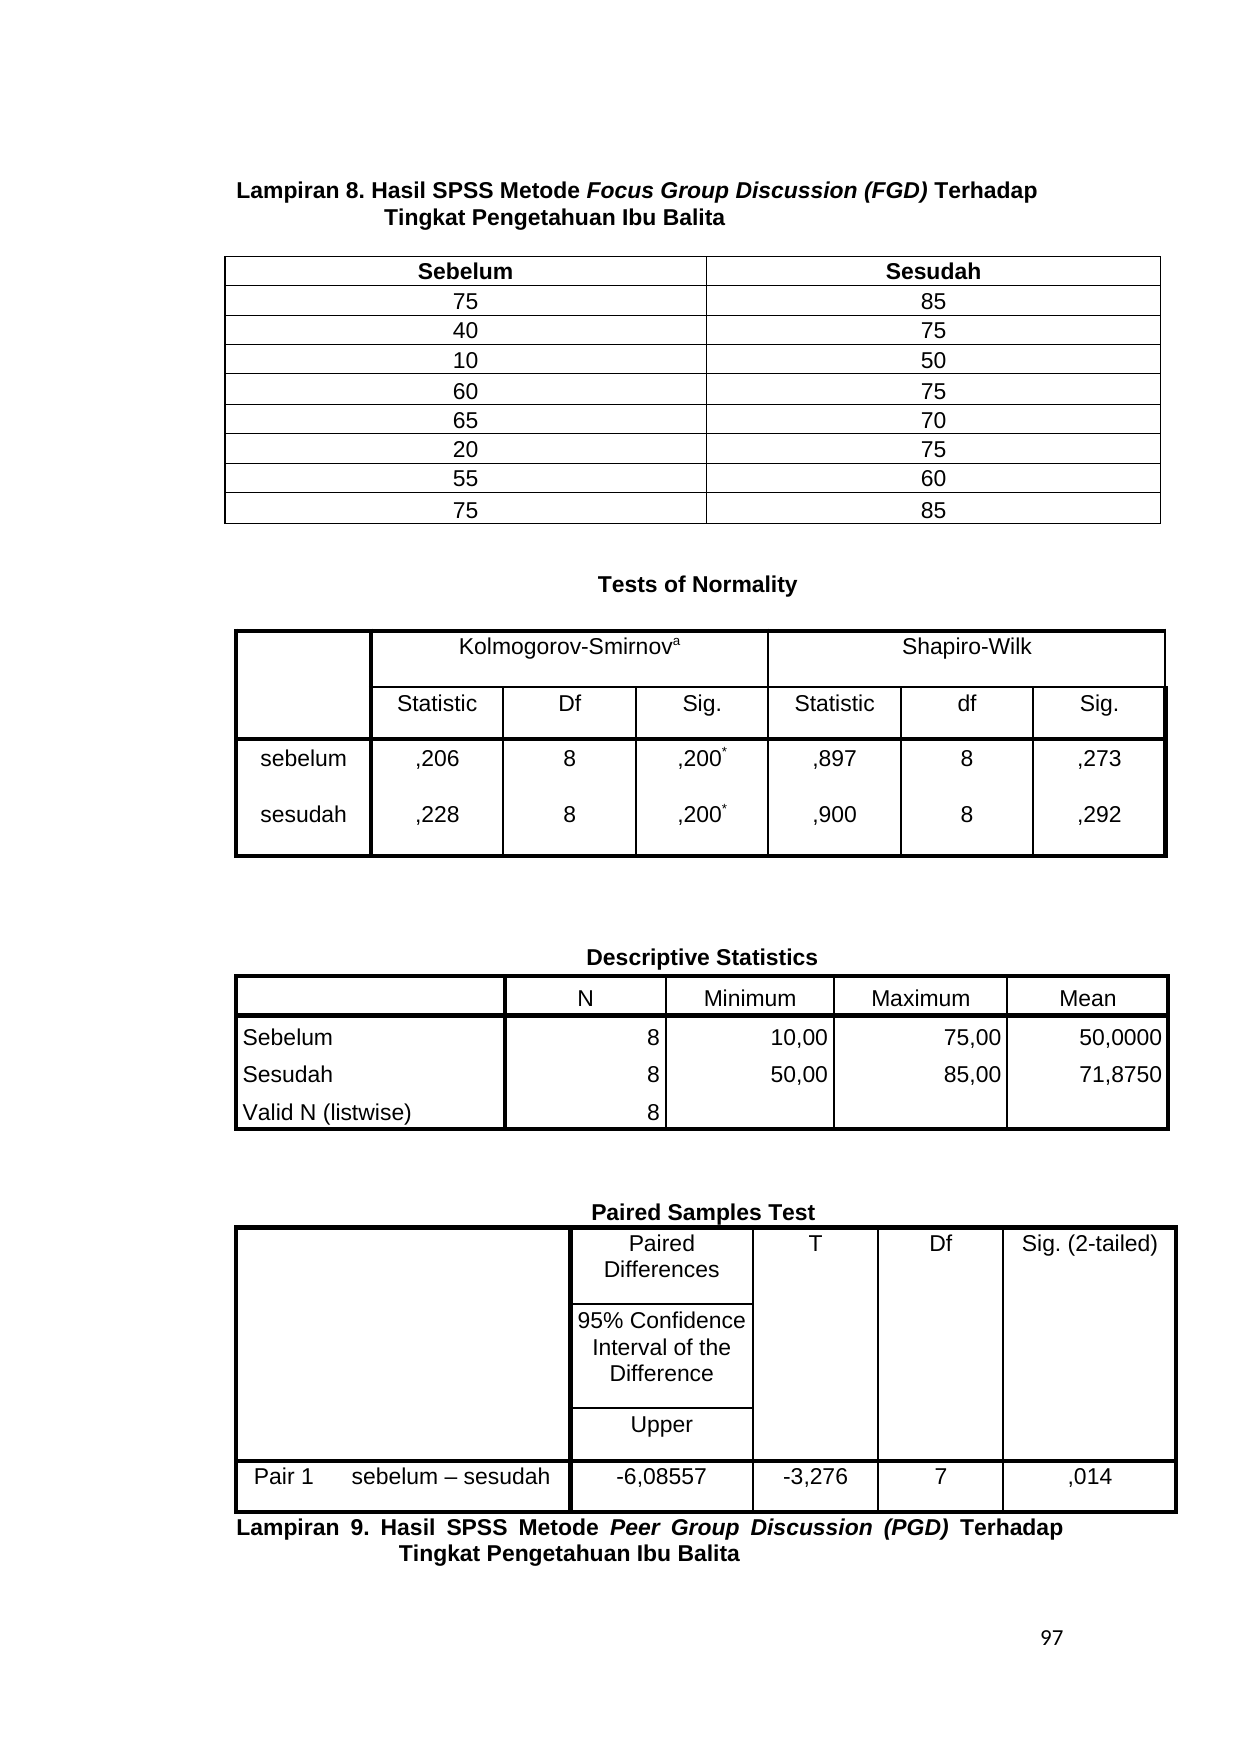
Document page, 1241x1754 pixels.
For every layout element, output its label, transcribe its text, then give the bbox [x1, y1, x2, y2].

table_cell sesudah [238, 795, 369, 854]
table_cell 10 [226, 345, 706, 373]
table_cell Df [504, 688, 635, 737]
table_cell ,206 [373, 741, 502, 795]
table_cell ,897 [769, 741, 900, 795]
table_header Tests of Normality [236, 571, 1165, 628]
table_cell ,200* [637, 795, 767, 854]
table_cell Upper [573, 1409, 752, 1458]
table_header Sesudah [707, 257, 1160, 285]
table_cell 60 [707, 464, 1160, 492]
table_cell 75 [226, 286, 706, 314]
table_cell T [754, 1230, 877, 1458]
table_cell 50 [707, 345, 1160, 373]
table_cell ,900 [769, 795, 900, 854]
table_cell [238, 1230, 568, 1458]
table_cell 85 [707, 286, 1160, 314]
table_cell Sig. [1034, 688, 1163, 737]
table_cell Shapiro-Wilk [769, 633, 1164, 686]
table_header Paired Samples Test [236, 885, 1176, 1225]
table_cell Paired Differences [573, 1230, 752, 1303]
table_cell 8 [504, 795, 635, 854]
table_cell 85 [707, 493, 1160, 523]
table_cell Statistic [373, 688, 502, 737]
table_cell 8 [504, 741, 635, 795]
table_cell 55 [226, 464, 706, 492]
table_cell ,292 [1034, 795, 1163, 854]
table_cell -6,08557 [573, 1463, 752, 1510]
table_cell ,273 [1034, 741, 1163, 795]
table_header Sebelum [226, 257, 706, 285]
table_cell -3,276 [754, 1463, 877, 1510]
table_cell sebelum – sesudah [331, 1463, 568, 1510]
table_cell ,200* [637, 741, 767, 795]
table_cell 75 [707, 434, 1160, 462]
table_cell [238, 633, 369, 737]
table_cell ,228 [373, 795, 502, 854]
table_cell ,014 [1004, 1463, 1174, 1510]
table_cell 75 [707, 316, 1160, 344]
table_cell 60 [226, 374, 706, 404]
table_cell df [902, 688, 1032, 737]
table_cell 7 [879, 1463, 1002, 1510]
table_cell Sig. [637, 688, 767, 737]
table_cell Statistic [769, 688, 900, 737]
table_cell 40 [226, 316, 706, 344]
table_cell 8 [902, 795, 1032, 854]
table_cell Sig. (2-tailed) [1004, 1230, 1174, 1458]
list Lampiran 8. Hasil SPSS Metode Focus Group Discussion (FGD) Terhadap Tingkat Pengetahuan Ibu Balita [236, 177, 1063, 230]
table_cell 20 [226, 434, 706, 462]
table_cell Kolmogorov-Smirnova [373, 633, 767, 686]
table_cell 95% Confidence Interval of the Difference [573, 1305, 752, 1407]
table_cell 75 [707, 374, 1160, 404]
table_cell Df [879, 1230, 1002, 1458]
table_cell 65 [226, 405, 706, 433]
table_cell 75 [226, 493, 706, 523]
table_cell Pair 1 [238, 1463, 331, 1510]
table_cell sebelum [238, 741, 369, 795]
table_cell 70 [707, 405, 1160, 433]
text Lampiran 9. Hasil SPSS Metode Peer Group Discussion (PGD) Terhadap Tingkat Pengetahuan Ibu Balita [236, 1514, 1063, 1567]
table_cell 8 [902, 741, 1032, 795]
